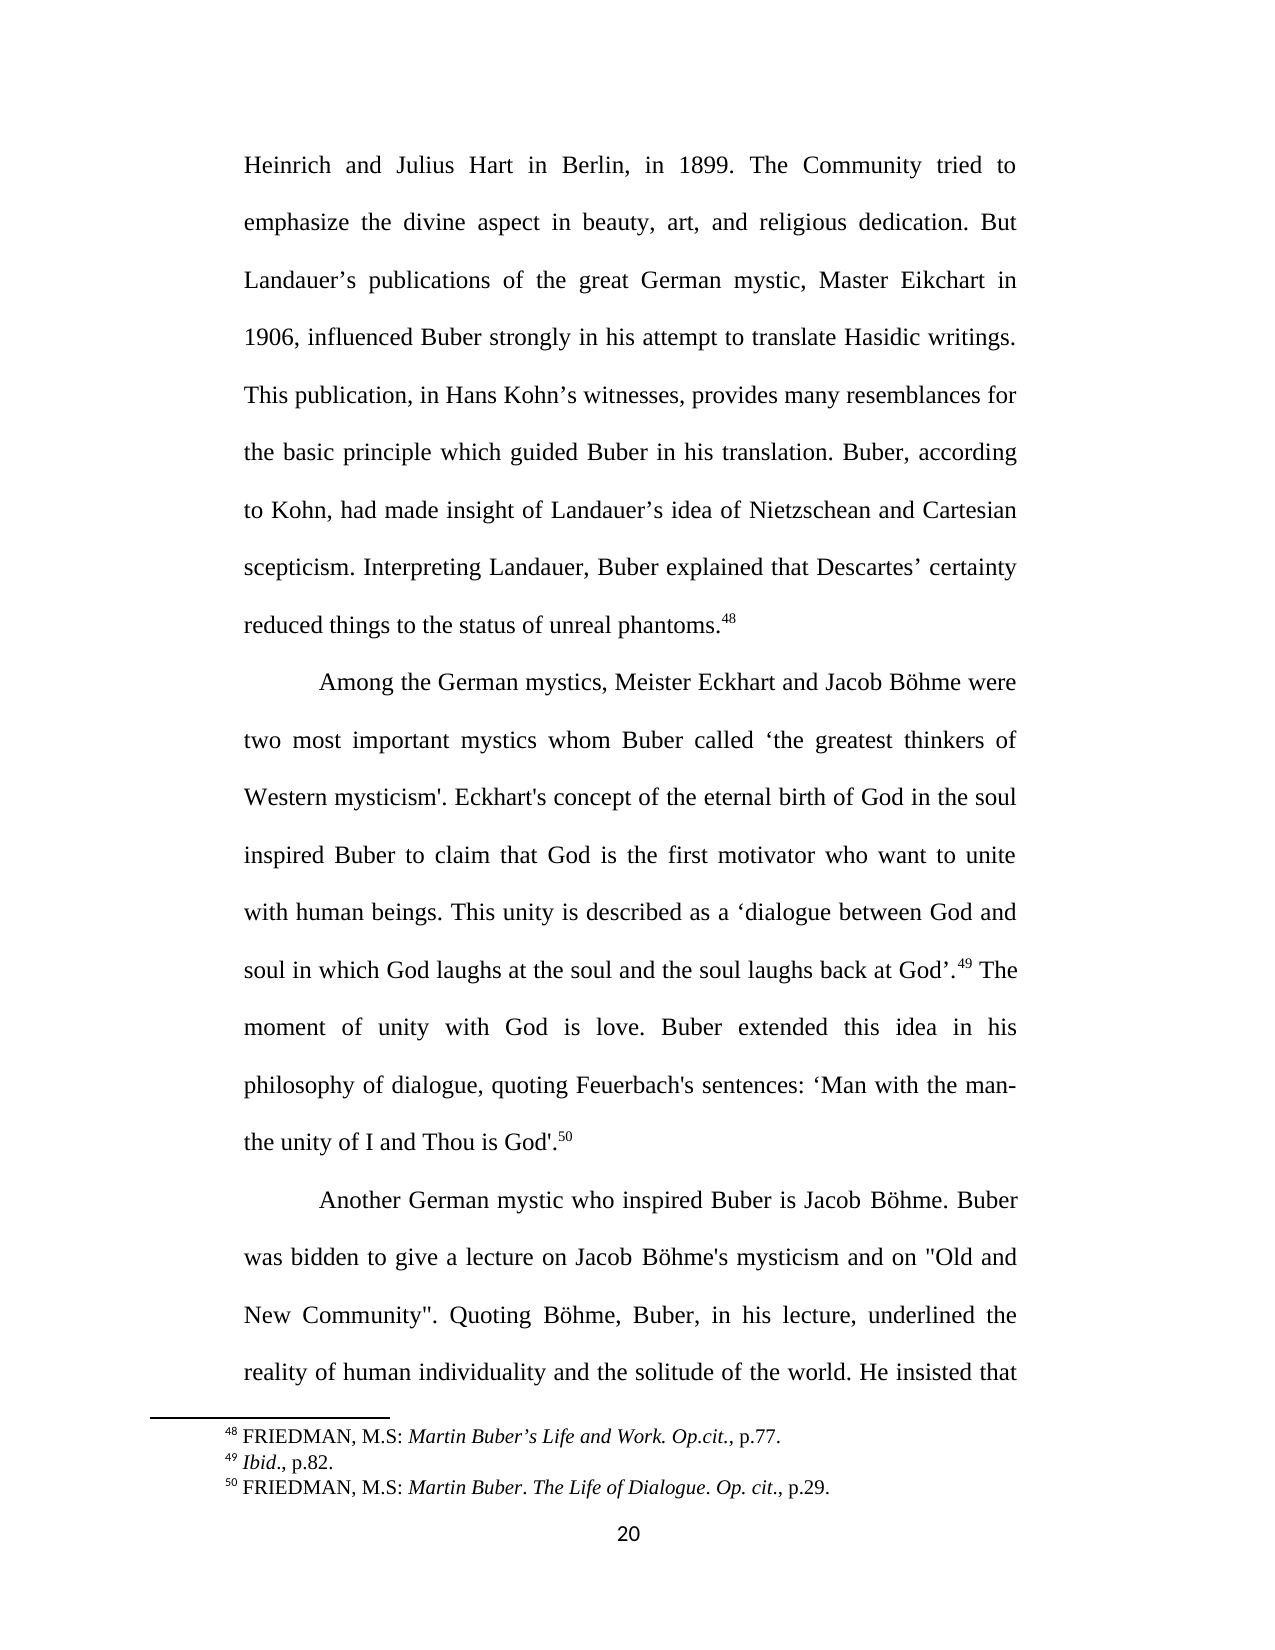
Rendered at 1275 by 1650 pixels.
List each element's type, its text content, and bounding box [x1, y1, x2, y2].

list Among the German mystics, Meister Eckhart and Jacob Böhme were two most important mystics whom Buber called ‘the greatest thinkers of Western mysticism'. Eckhart's concept of the eternal birth of God in the soul inspired Buber to claim that God is the first motivator who want to unite with human beings. This unity is described as a ‘dialogue between God and soul in which God laughs at the soul and the soul laughs back at God’. The moment of unity with God is love. Buber extended this idea in his philosophy of dialogue, quoting Feuerbach's sentences: ‘Man with the man-the unity of I and Thou is God'. [244, 667, 1018, 1156]
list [244, 1185, 1018, 1386]
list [244, 150, 1018, 639]
